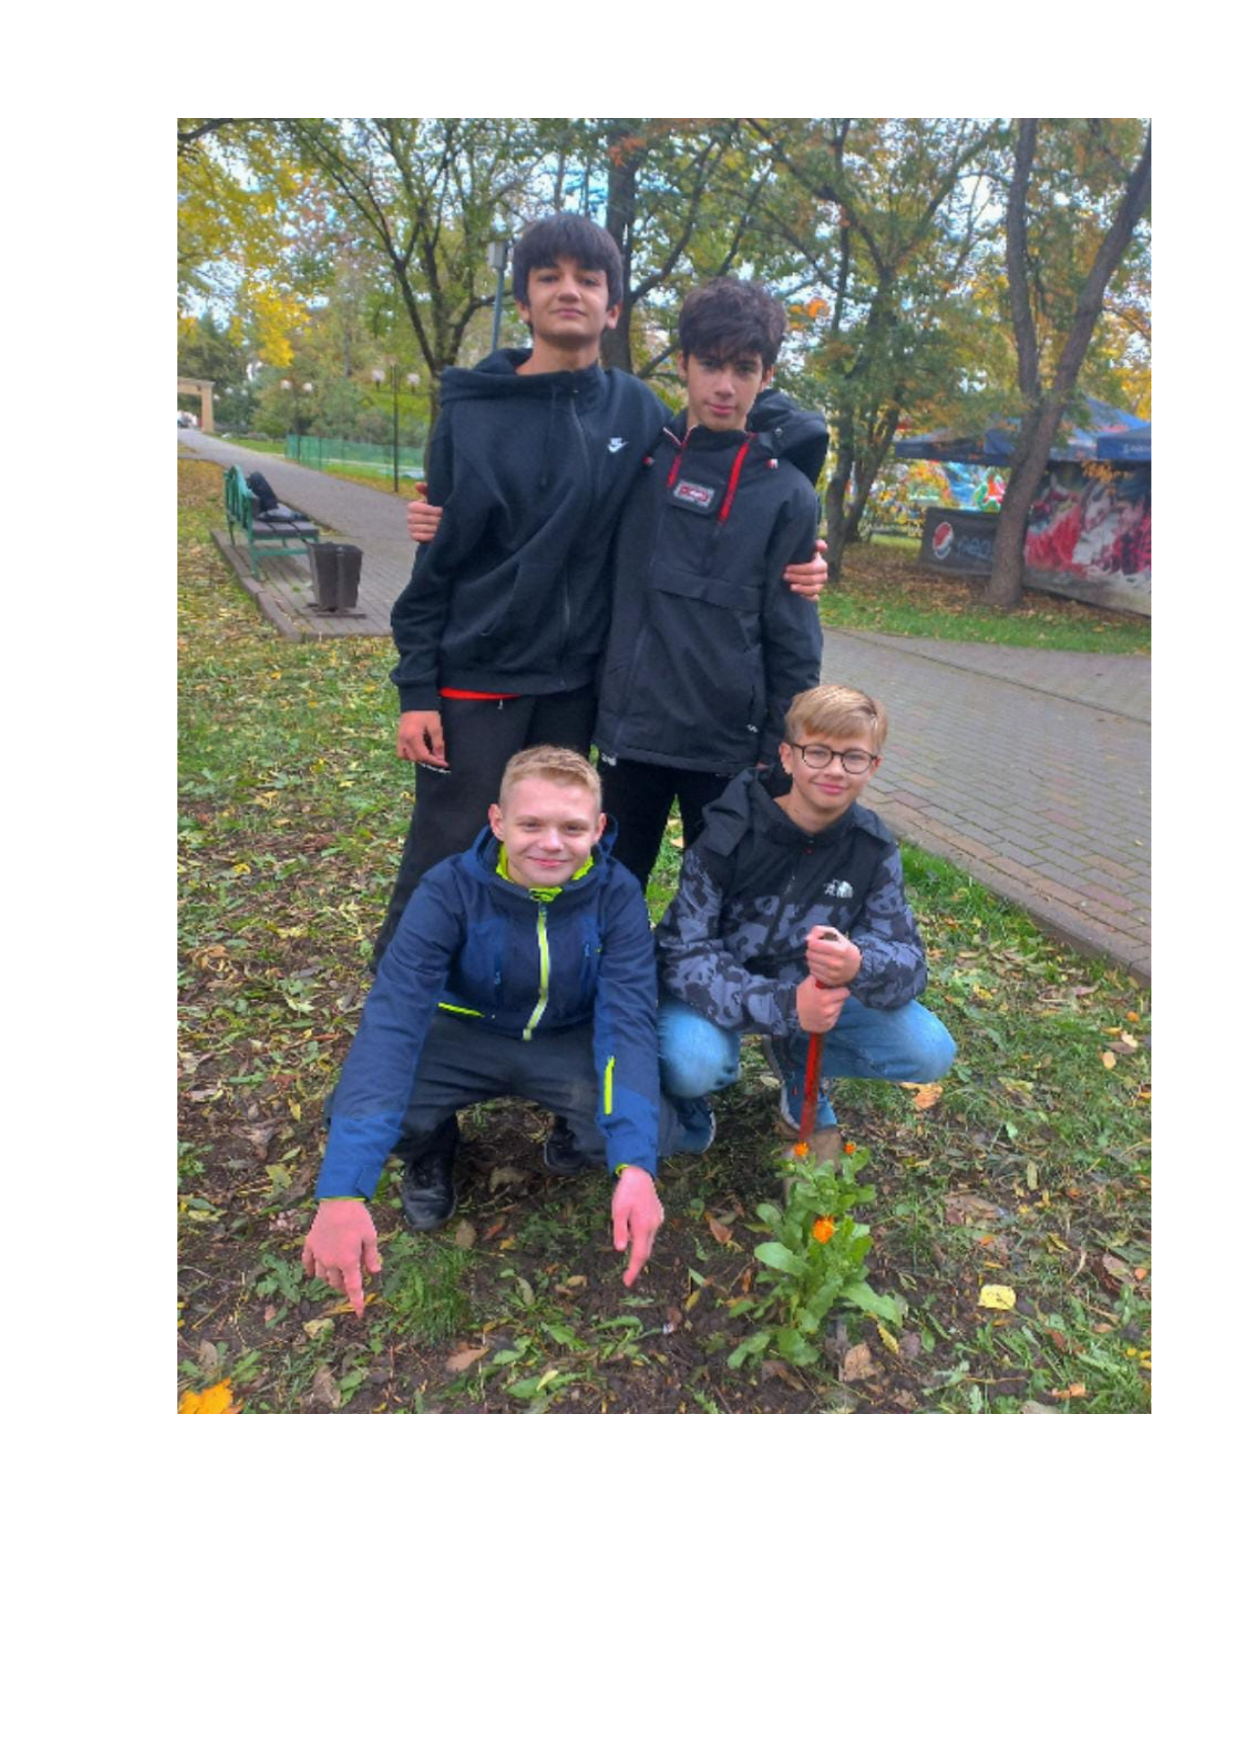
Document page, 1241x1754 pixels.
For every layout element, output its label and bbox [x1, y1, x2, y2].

picture [177, 118, 1152, 1414]
